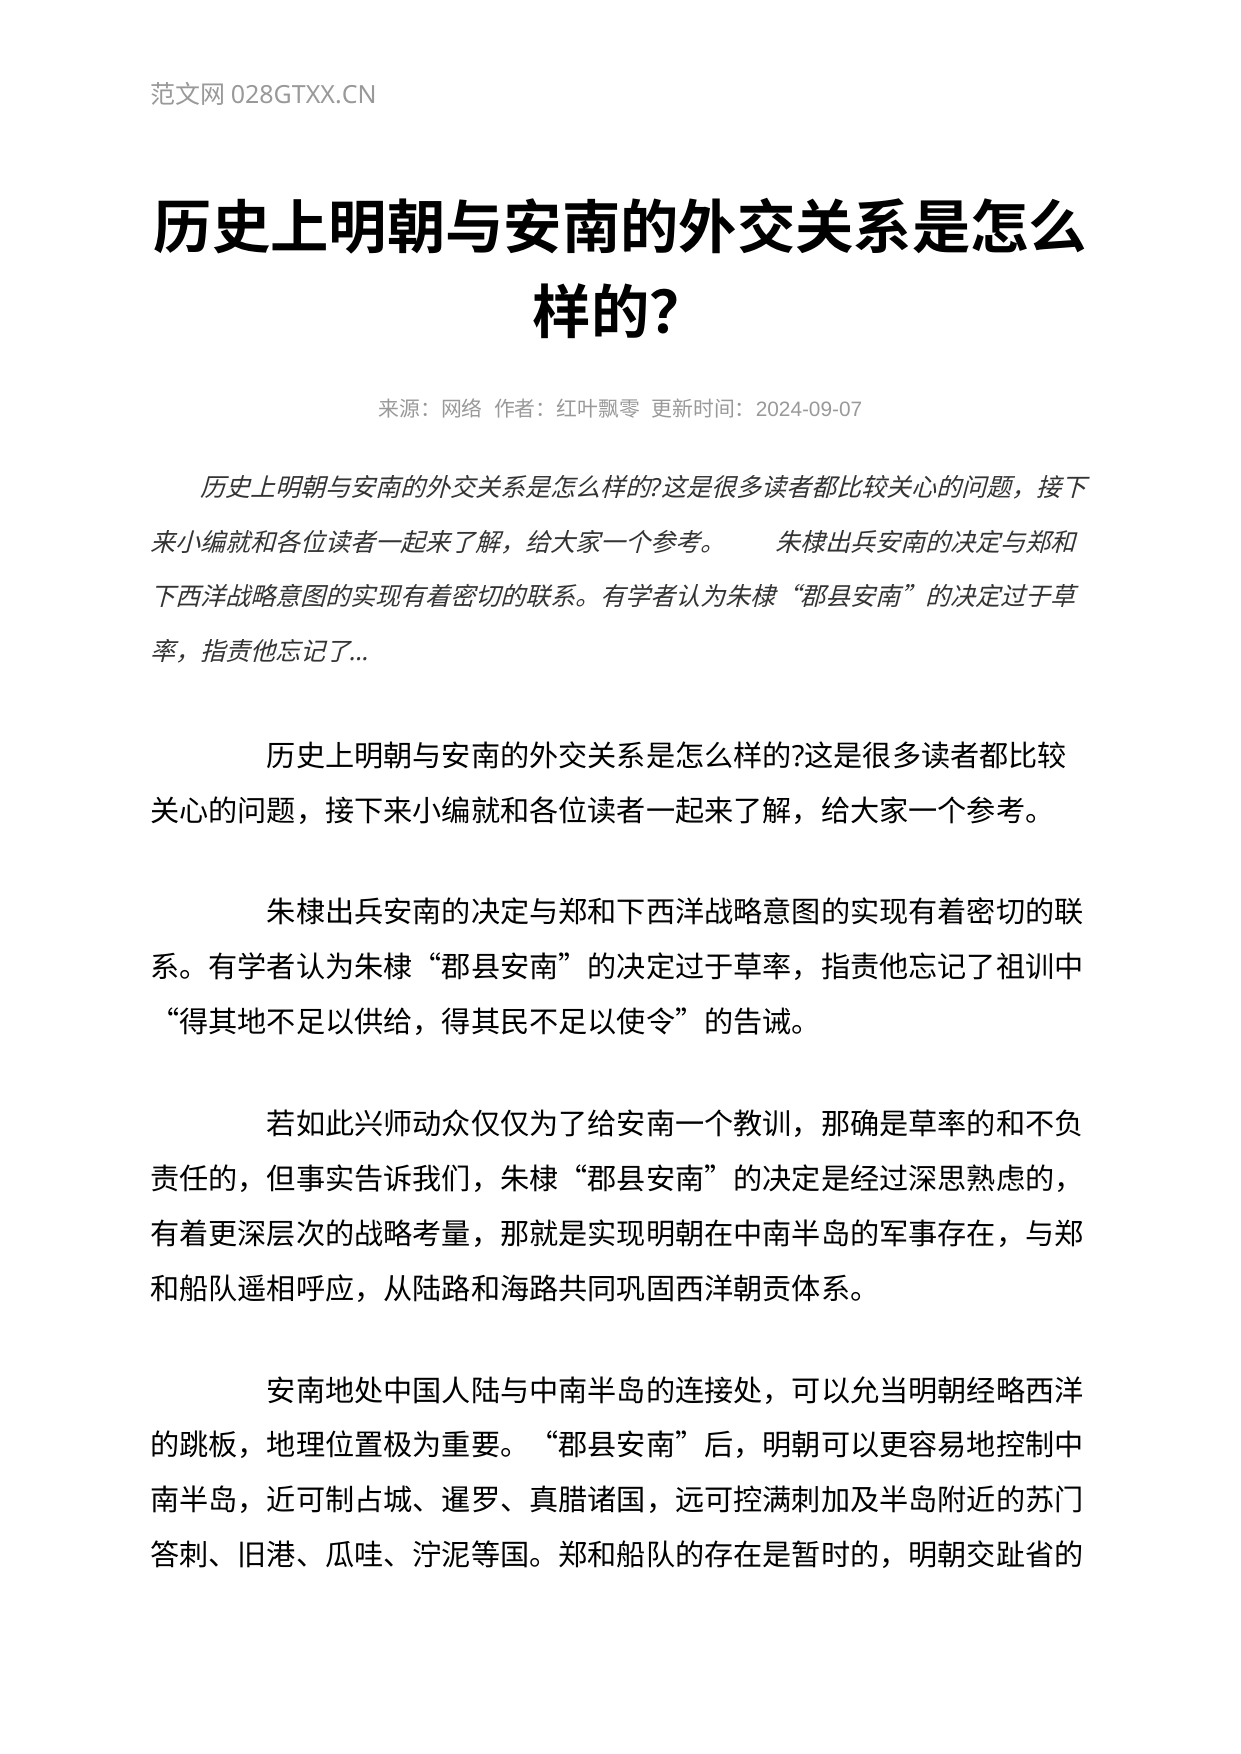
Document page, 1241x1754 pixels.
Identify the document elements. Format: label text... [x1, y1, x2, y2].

subtitle 历史上明朝与安南的外交关系是怎么样的？ [150, 181, 1090, 350]
text 来源：网络 作者：红叶飘零 更新时间：2024-09-07 [150, 397, 1090, 421]
text 朱棣出兵安南的决定与郑和下西洋战略意图的实现有着密切的联系。有学者认为朱棣“郡县安南”的决定过于草率，指责他忘记了祖训中“得其地不足以供给，得其民不足以使令”的告诫。 [150, 889, 1090, 1041]
text 历史上明朝与安南的外交关系是怎么样的?这是很多读者都比较关心的问题，接下来小编就和各位读者一起来了解，给大家一个参考。 朱棣出兵安南的决定与郑和下西洋战略意图的实现有着密切的联系。有学者认为朱棣“郡县安南”的决定过于草率，指责他忘记了... [150, 468, 1090, 667]
text 历史上明朝与安南的外交关系是怎么样的?这是很多读者都比较关心的问题，接下来小编就和各位读者一起来了解，给大家一个参考。 [150, 732, 1090, 829]
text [150, 1367, 1090, 1574]
text 若如此兴师动众仅仅为了给安南一个教训，那确是草率的和不负责任的，但事实告诉我们，朱棣“郡县安南”的决定是经过深思熟虑的，有着更深层次的战略考量，那就是实现明朝在中南半岛的军事存在，与郑和船队遥相呼应，从陆路和海路共同巩固西洋朝贡体系。 [150, 1101, 1090, 1308]
